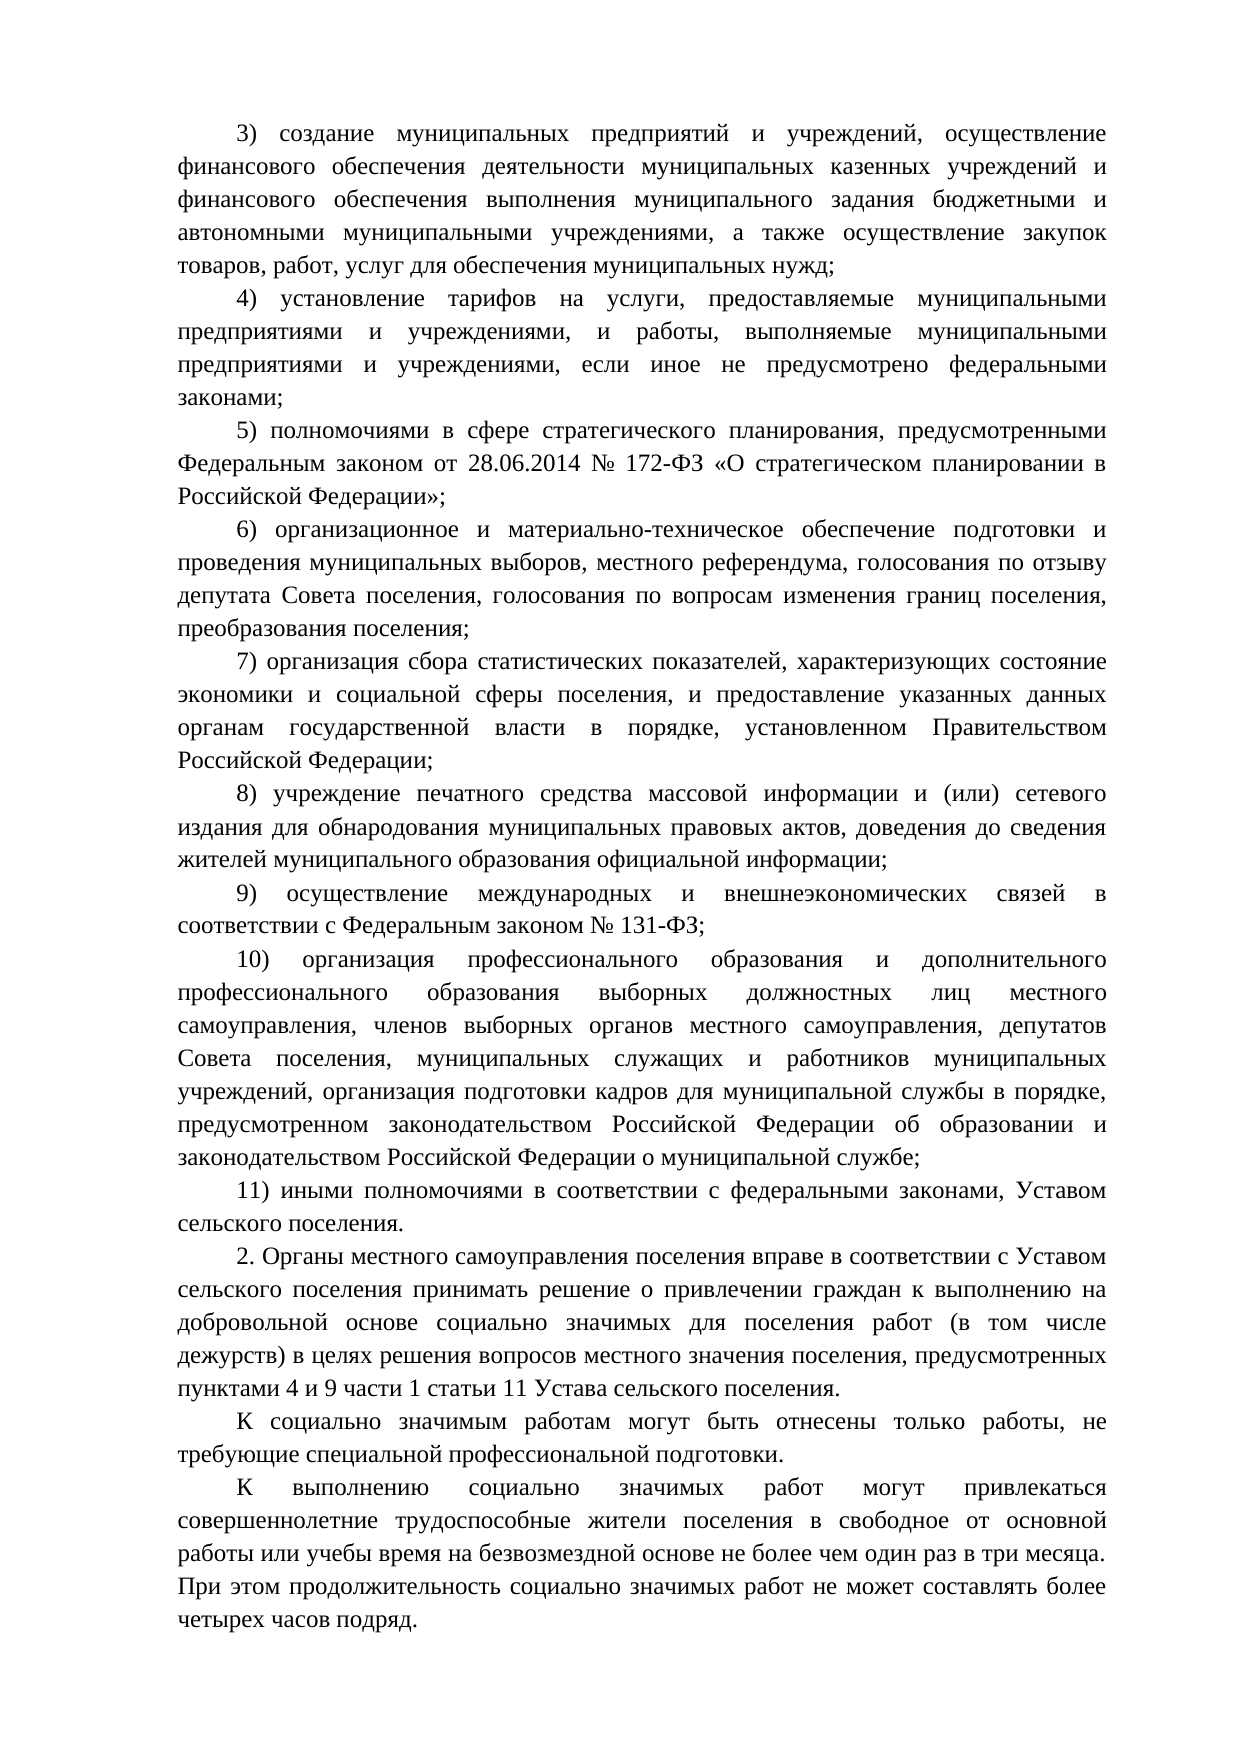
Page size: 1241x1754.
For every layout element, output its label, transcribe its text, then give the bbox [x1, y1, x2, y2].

text 6) организационное и материально-техническое обеспечение подготовки и проведения муниципальных выборов, местного референдума, голосования по отзыву депутата Совета поселения, голосования по вопросам изменения границ поселения, преобразования поселения; [177, 514, 1107, 642]
text К выполнению социально значимых работ могут привлекаться совершеннолетние трудоспособные жители поселения в свободное от основной работы или учебы время на безвозмездной основе не более чем один раз в три месяца. При этом продолжительность социально значимых работ не может составлять более четырех часов подряд. [177, 1472, 1107, 1633]
text 4) установление тарифов на услуги, предоставляемые муниципальными предприятиями и учреждениями, и работы, выполняемые муниципальными предприятиями и учреждениями, если иное не предусмотрено федеральными законами; [177, 283, 1107, 411]
text 5) полномочиями в сфере стратегического планирования, предусмотренными Федеральным законом от 28.06.2014 № 172-ФЗ «О стратегическом планировании в Российской Федерации»; [177, 415, 1107, 510]
text 7) организация сбора статистических показателей, характеризующих состояние экономики и социальной сферы поселения, и предоставление указанных данных органам государственной власти в порядке, установленном Правительством Российской Федерации; [177, 646, 1107, 774]
text 9) осуществление международных и внешнеэкономических связей в соответствии с Федеральным законом № 131-ФЗ; [177, 878, 1107, 939]
text 10) организация профессионального образования и дополнительного профессионального образования выборных должностных лиц местного самоуправления, членов выборных органов местного самоуправления, депутатов Совета поселения, муниципальных служащих и работников муниципальных учреждений, организация подготовки кадров для муниципальной службы в порядке, предусмотренном законодательством Российской Федерации об образовании и законодательством Российской Федерации о муниципальной службе; [177, 944, 1107, 1171]
text 3) создание муниципальных предприятий и учреждений, осуществление финансового обеспечения деятельности муниципальных казенных учреждений и финансового обеспечения выполнения муниципального задания бюджетными и автономными муниципальными учреждениями, а также осуществление закупок товаров, работ, услуг для обеспечения муниципальных нужд; [177, 118, 1107, 279]
text 2. Органы местного самоуправления поселения вправе в соответствии с Уставом сельского поселения принимать решение о привлечении граждан к выполнению на добровольной основе социально значимых для поселения работ (в том числе дежурств) в целях решения вопросов местного значения поселения, предусмотренных пунктами 4 и 9 части 1 статьи 11 Устава сельского поселения. [177, 1241, 1107, 1402]
text К социально значимым работам могут быть отнесены только работы, не требующие специальной профессиональной подготовки. [177, 1406, 1107, 1468]
text 11) иными полномочиями в соответствии с федеральными законами, Уставом сельского поселения. [177, 1175, 1107, 1237]
text 8) учреждение печатного средства массовой информации и (или) сетевого издания для обнародования муниципальных правовых актов, доведения до сведения жителей муниципального образования официальной информации; [177, 778, 1107, 873]
